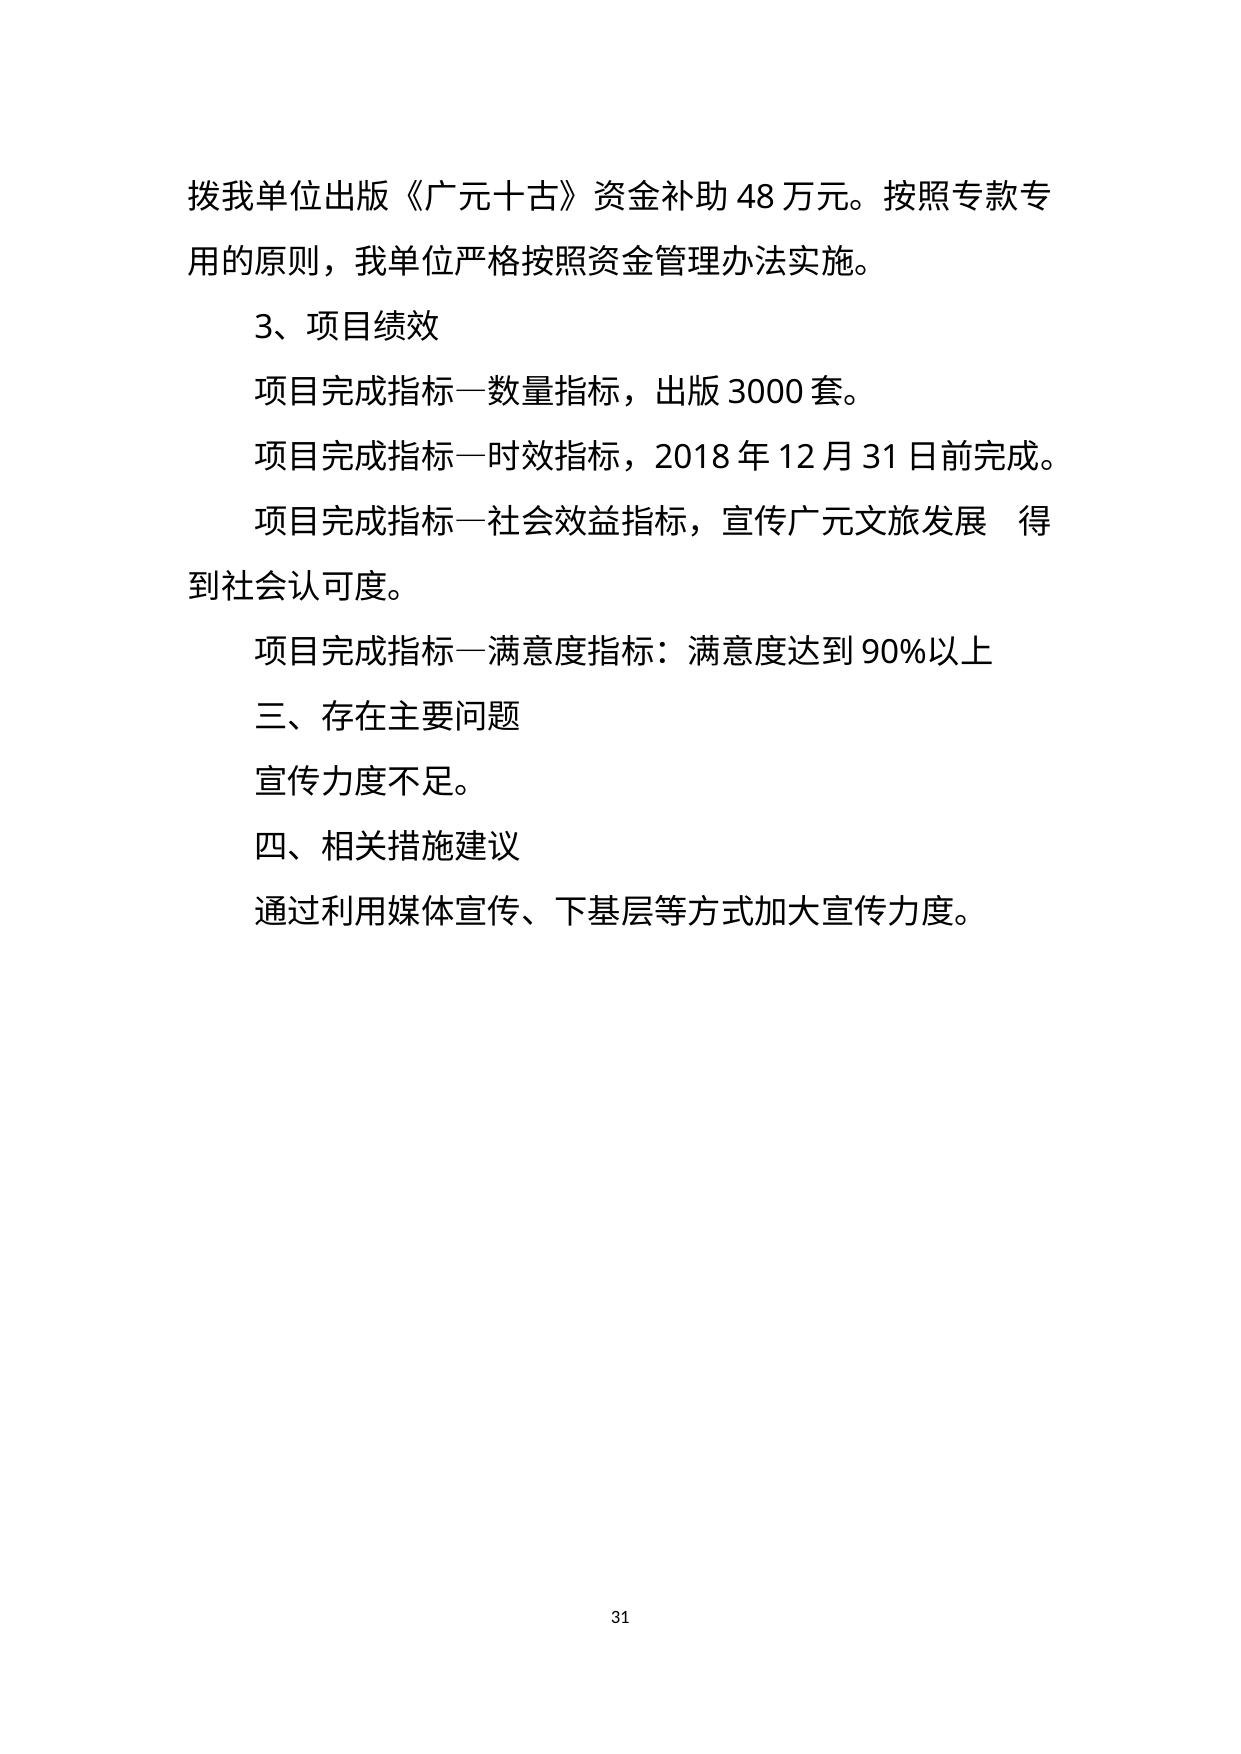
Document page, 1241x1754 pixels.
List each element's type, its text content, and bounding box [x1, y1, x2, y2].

text 通过利用媒体宣传、下基层等方式加大宣传力度。 [187, 877, 1053, 942]
text 项目完成指标—满意度指标：满意度达到90%以上 [187, 617, 1053, 682]
text 项目完成指标—社会效益指标，宣传广元文旅发展 得到社会认可度。 [187, 487, 1053, 617]
text 项目完成指标—时效指标，2018年12月31日前完成。 [187, 422, 1053, 487]
text 三、存在主要问题 [187, 682, 1053, 747]
text 项目完成指标—数量指标，出版3000套。 [187, 357, 1053, 422]
text 四、相关措施建议 [187, 812, 1053, 877]
text 宣传力度不足。 [187, 747, 1053, 812]
text 3、项目绩效 [187, 292, 1053, 357]
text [187, 162, 1053, 292]
